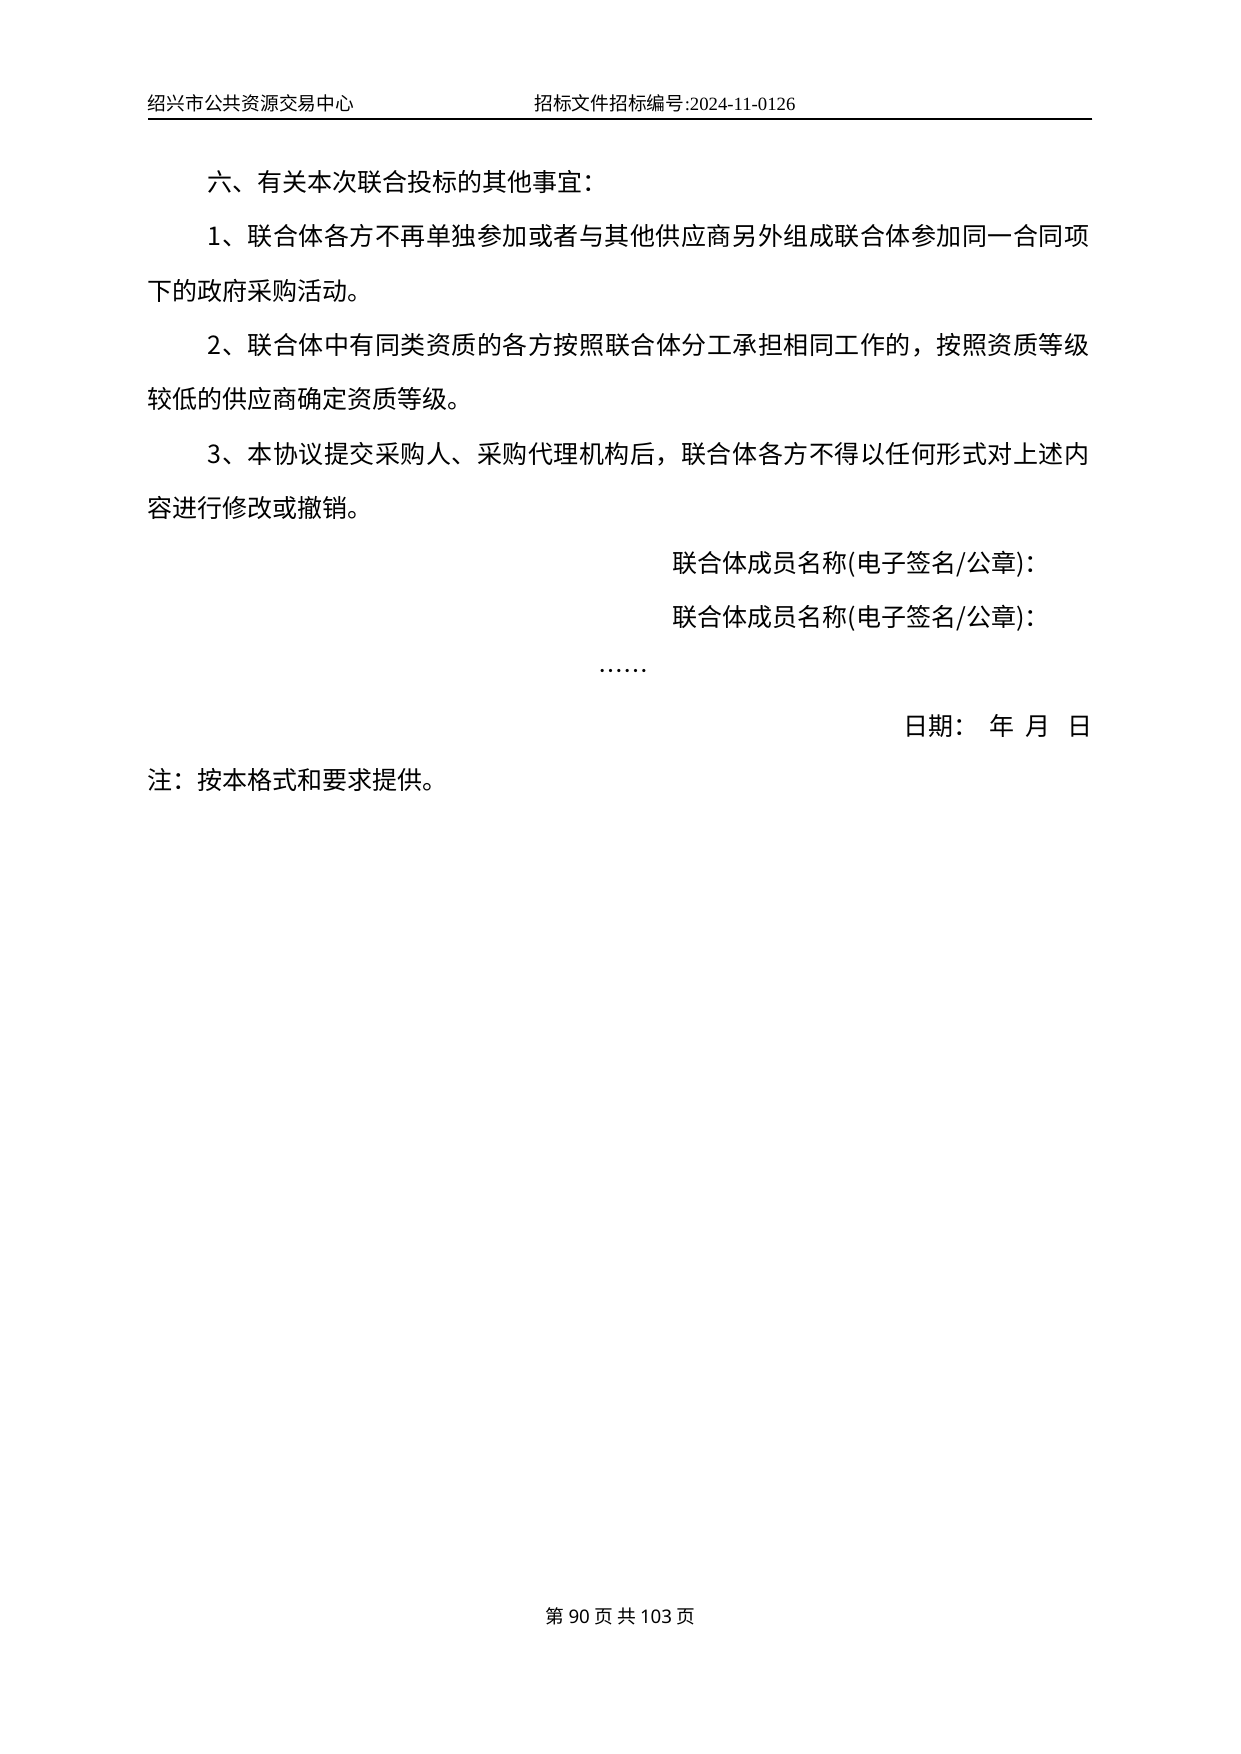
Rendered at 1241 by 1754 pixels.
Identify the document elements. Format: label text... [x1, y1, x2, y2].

text 联合体成员名称(电子签名/公章)： [148, 543, 1092, 579]
text 3、本协议提交采购人、采购代理机构后，联合体各方不得以任何形式对上述内容进行修改或撤销。 [148, 434, 1092, 525]
text 联合体成员名称(电子签名/公章)： [148, 597, 1092, 634]
text 2、联合体中有同类资质的各方按照联合体分工承担相同工作的，按照资质等级较低的供应商确定资质等级。 [148, 326, 1092, 416]
text 1、联合体各方不再单独参加或者与其他供应商另外组成联合体参加同一合同项下的政府采购活动。 [148, 217, 1092, 307]
text 注：按本格式和要求提供。 [148, 761, 1049, 797]
text 六、有关本次联合投标的其他事宜： [148, 162, 1092, 199]
text 日期： 年 月 日 [148, 706, 1092, 742]
text …… [148, 652, 992, 688]
